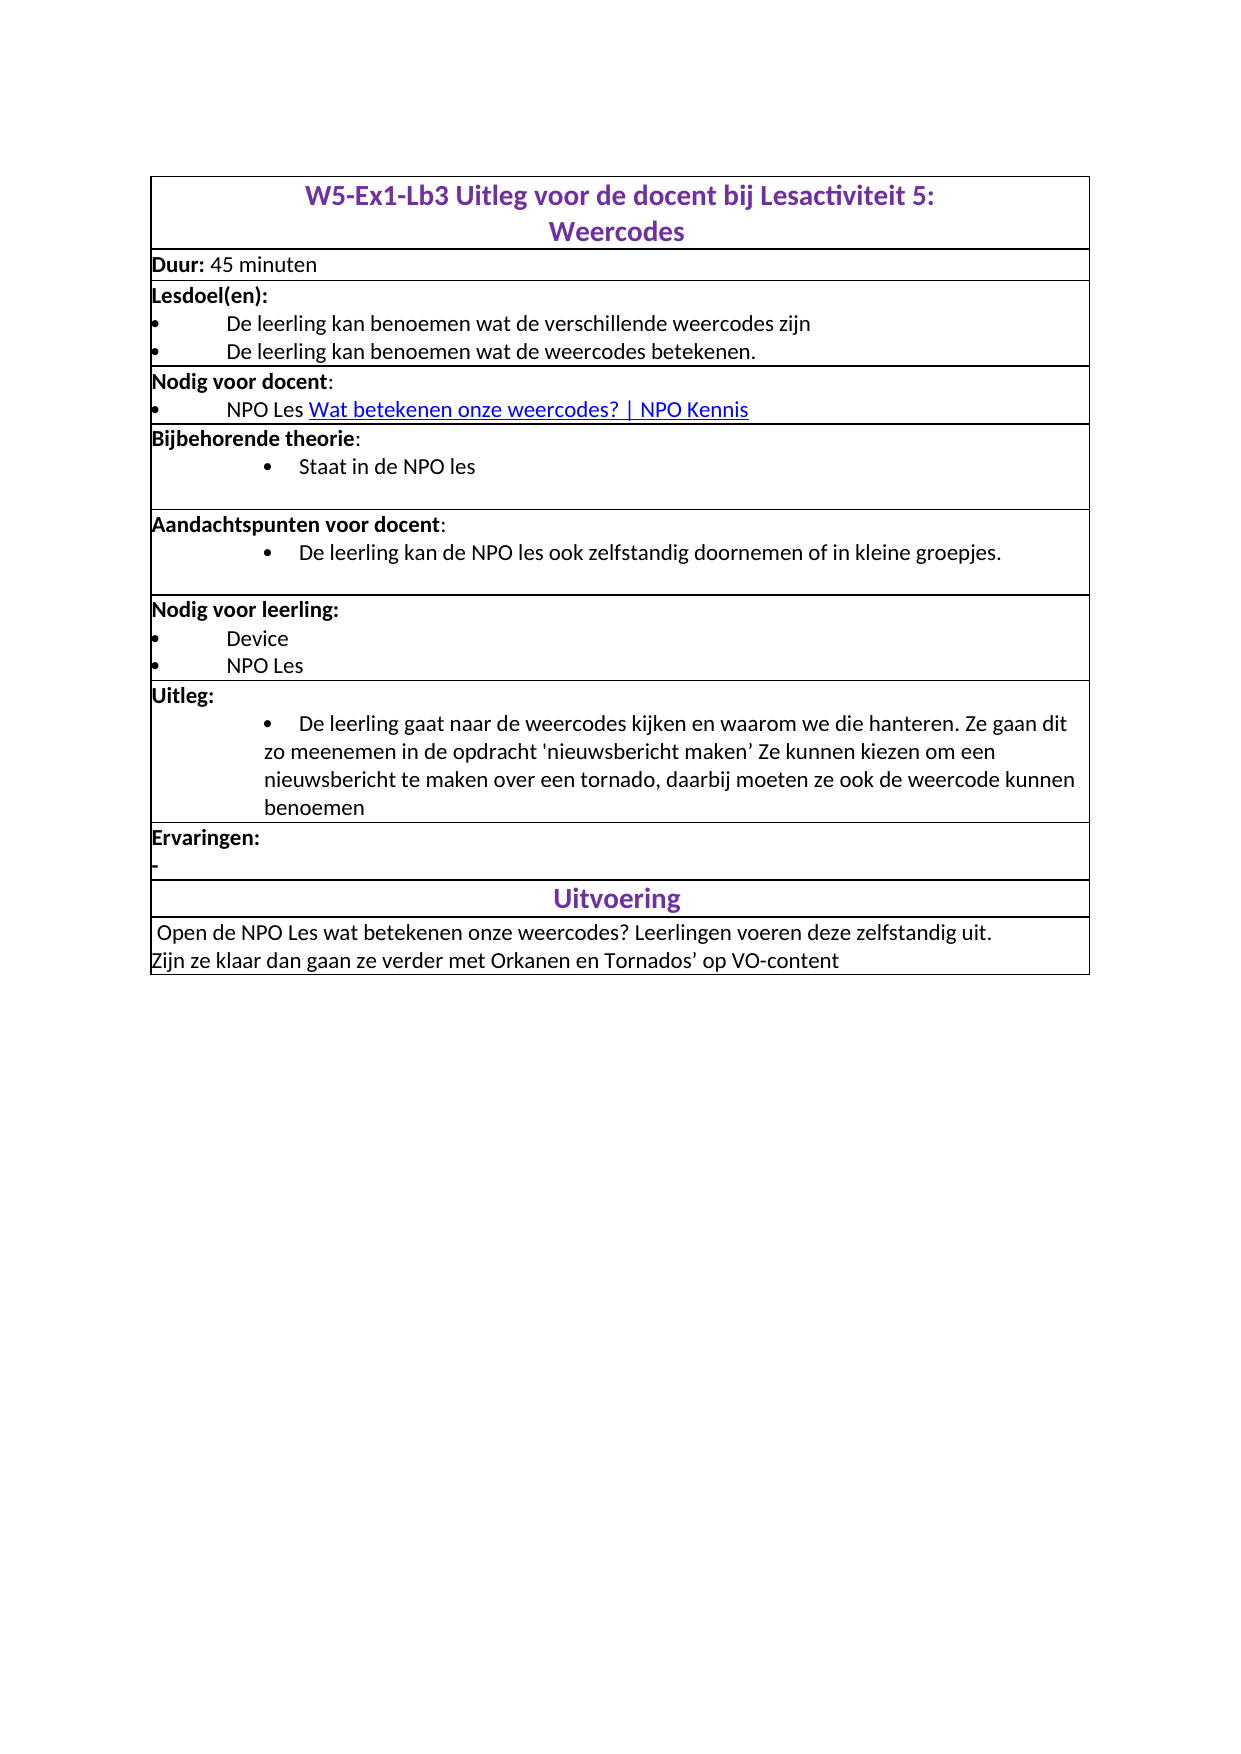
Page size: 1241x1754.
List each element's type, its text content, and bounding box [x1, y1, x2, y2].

table_cell Uitvoering [152, 881, 1089, 916]
table_cell Nodig voor docent: NPO Les Wat betekenen onze weercodes? | NPO Kennis [152, 367, 1089, 423]
table_cell Nodig voor leerling: Device NPO Les [152, 596, 1089, 680]
table_cell Aandachtspunten voor docent: De leerling kan de NPO les ook zelfstandig doornemen of in kleine groepjes. [152, 510, 1089, 594]
table_cell Open de NPO Les wat betekenen onze weercodes? Leerlingen voeren deze zelfstandig uit. Zijn ze klaar dan gaan ze verder met Orkanen en Tornados’ op VO-content [152, 918, 1089, 974]
table_cell Duur: 45 minuten [152, 250, 1089, 279]
table_cell Uitleg: De leerling gaat naar de weercodes kijken en waarom we die hanteren. Ze gaan dit zo meenemen in de opdracht 'nieuwsbericht maken’ Ze kunnen kiezen om een nieuwsbericht te maken over een tornado, daarbij moeten ze ook de weercode kunnen benoemen [152, 681, 1089, 821]
table_header W5-Ex1-Lb3 Uitleg voor de docent bij Lesactiviteit 5: Weercodes [152, 177, 1089, 248]
table_cell Ervaringen: - [152, 823, 1089, 879]
table_cell Lesdoel(en): De leerling kan benoemen wat de verschillende weercodes zijn De leerling kan benoemen wat de weercodes betekenen. [152, 281, 1089, 365]
table_cell Bijbehorende theorie: Staat in de NPO les [152, 425, 1089, 508]
